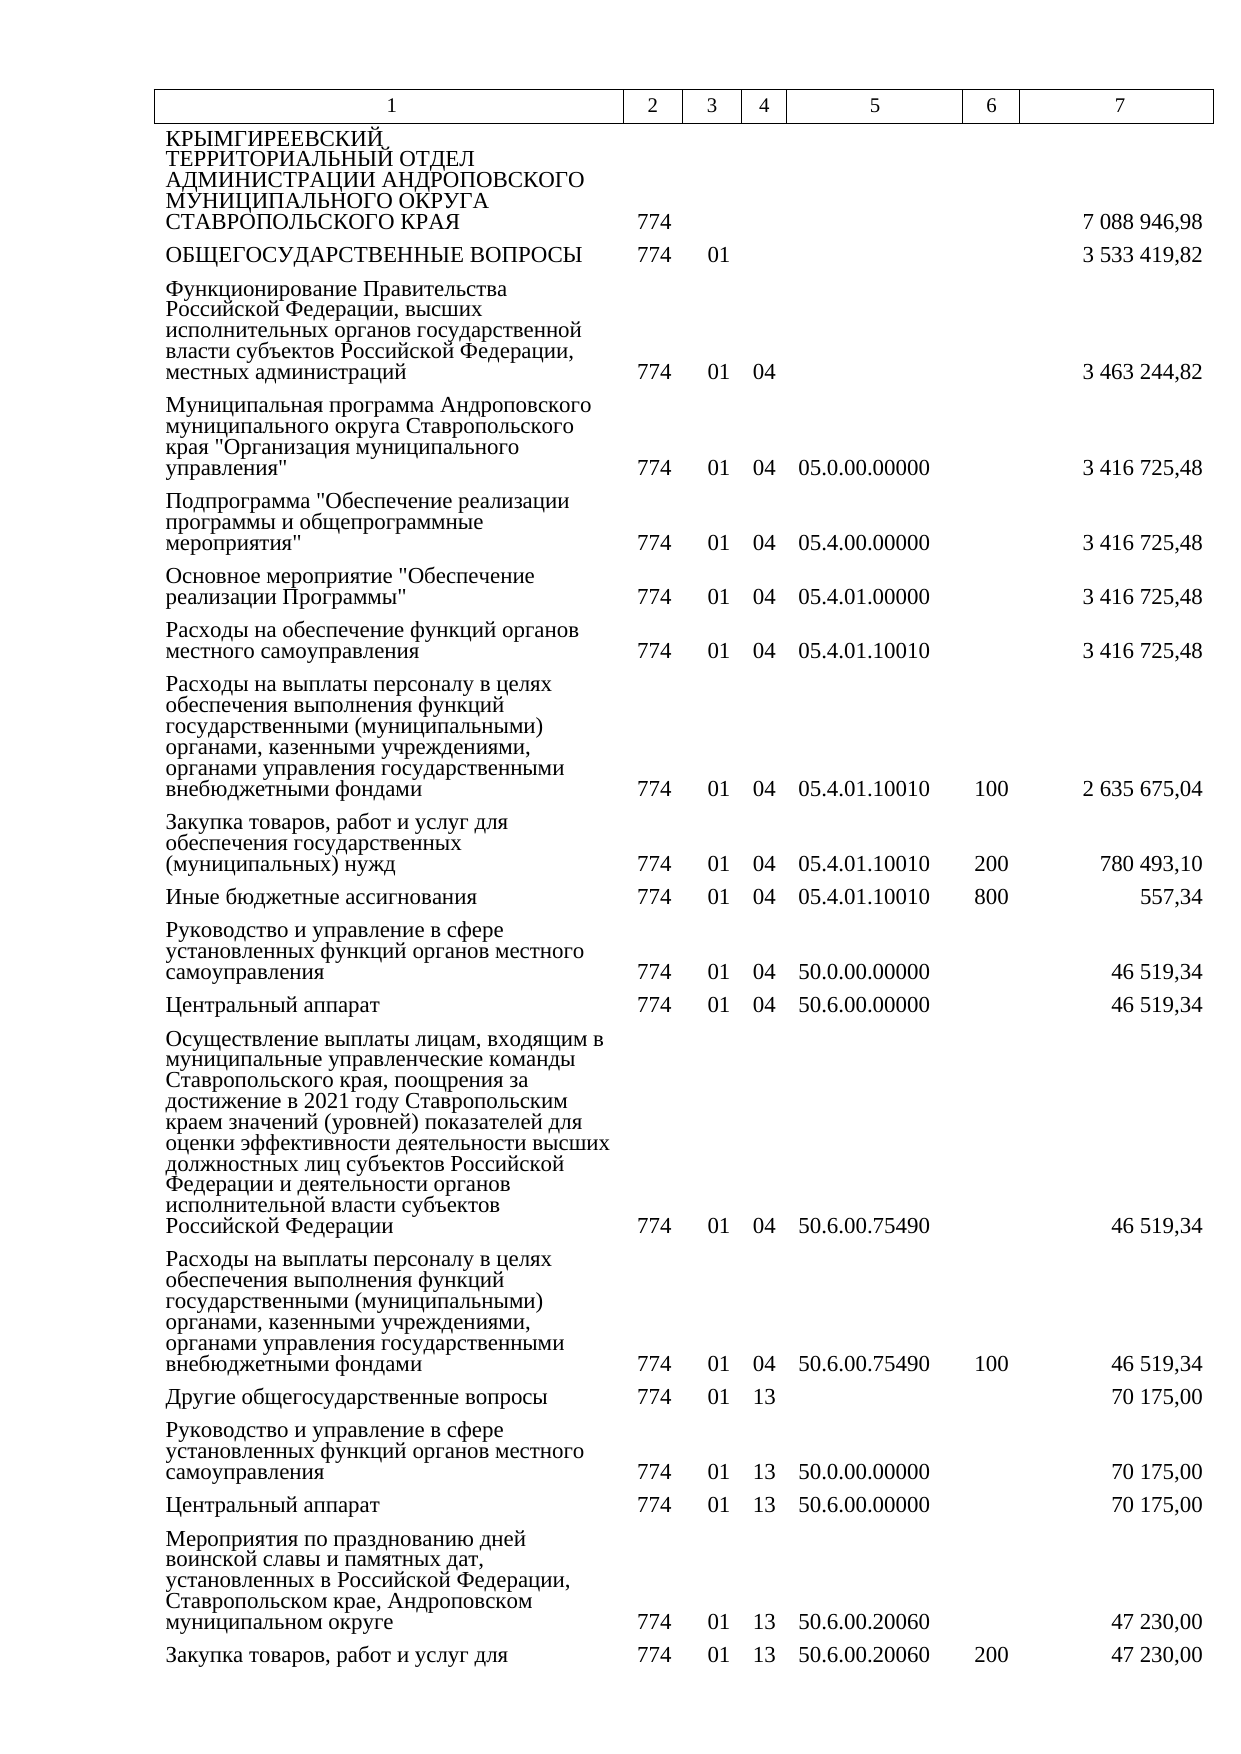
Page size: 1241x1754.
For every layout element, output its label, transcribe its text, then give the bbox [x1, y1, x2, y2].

table_header 5 [787, 90, 962, 123]
table_header 6 [963, 90, 1019, 123]
table_header 1 [155, 90, 623, 123]
table_header 2 [624, 90, 682, 123]
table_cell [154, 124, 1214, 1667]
table_header 3 [683, 90, 741, 123]
table_header 4 [742, 90, 786, 123]
table_header 7 [1020, 90, 1213, 123]
